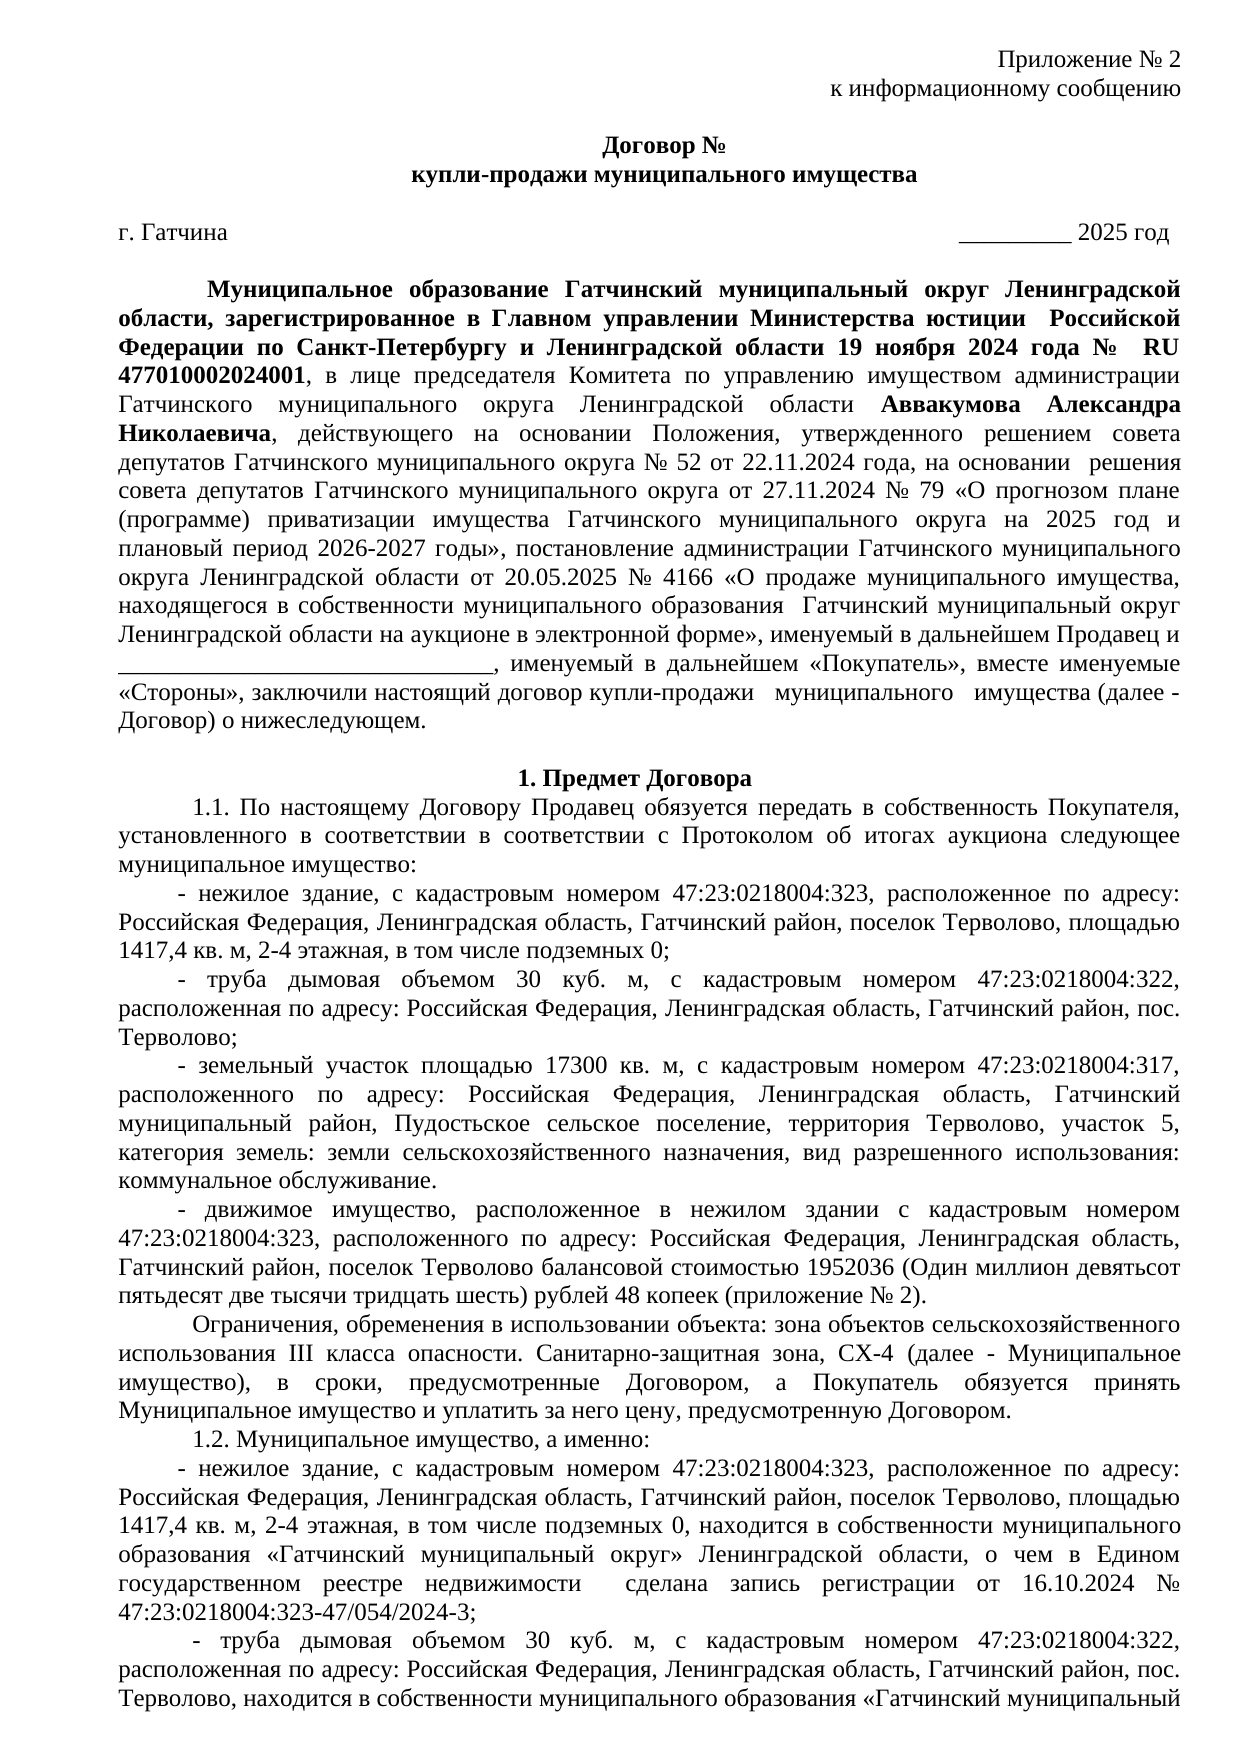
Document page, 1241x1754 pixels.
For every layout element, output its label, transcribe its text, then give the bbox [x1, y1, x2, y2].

text 1.1. По настоящему Договору Продавец обязуется передать в собственность Покупателя, установленного в соответствии в соответствии с Протоколом об итогах аукциона следующее муниципальное имущество: [118, 792, 1181, 878]
text г. Гатчина _________ 2025 год [118, 217, 1196, 246]
text Договор № [177, 131, 1152, 159]
text к информационному сообщению [709, 73, 1181, 102]
text Муниципальное образование Гатчинский муниципальный округ Ленинградской области, зарегистрированное в Главном управлении Министерства юстиции Российской Федерации по Санкт-Петербургу и Ленинградской области 19 ноября 2024 года № RU 477010002024001, в лице председателя Комитета по управлению имуществом администрации Гатчинского муниципального округа Ленинградской области Аввакумова Александра Николаевича, действующего на основании Положения, утвержденного решением совета депутатов Гатчинского муниципального округа № 52 от 22.11.2024 года, на основании решения совета депутатов Гатчинского муниципального округа от 27.11.2024 № 79 «О прогнозом плане (программе) приватизации имущества Гатчинского муниципального округа на 2025 год и плановый период 2026-2027 годы», постановление администрации Гатчинского муниципального округа Ленинградской области от 20.05.2025 № 4166 «О продаже муниципального имущества, находящегося в собственности муниципального образования Гатчинский муниципальный округ Ленинградской области на аукционе в электронной форме», именуемый в дальнейшем Продавец и ______________________________, именуемый в дальнейшем «Покупатель», вместе именуемые «Стороны», заключили настоящий договор купли-продажи муниципального имущества (далее - Договор) о нижеследующем. [118, 274, 1181, 734]
text 1. Предмет Договора [118, 763, 1152, 792]
text - нежилое здание, с кадастровым номером 47:23:0218004:323, расположенное по адресу: Российская Федерация, Ленинградская область, Гатчинский район, поселок Терволово, площадью 1417,4 кв. м, 2-4 этажная, в том числе подземных 0, находится в собственности муниципального образования «Гатчинский муниципальный округ» Ленинградской области, о чем в Едином государственном реестре недвижимости сделана запись регистрации от 16.10.2024 № 47:23:0218004:323-47/054/2024-3; [118, 1453, 1181, 1626]
text - нежилое здание, с кадастровым номером 47:23:0218004:323, расположенное по адресу: Российская Федерация, Ленинградская область, Гатчинский район, поселок Терволово, площадью 1417,4 кв. м, 2-4 этажная, в том числе подземных 0; [118, 878, 1181, 964]
text Ограничения, обременения в использовании объекта: зона объектов сельскохозяйственного использования III класса опасности. Санитарно-защитная зона, СХ-4 (далее - Муниципальное имущество), в сроки, предусмотренные Договором, а Покупатель обязуется принять Муниципальное имущество и уплатить за него цену, предусмотренную Договором. [118, 1309, 1181, 1424]
text купли-продажи муниципального имущества [177, 159, 1152, 188]
text - земельный участок площадью 17300 кв. м, с кадастровым номером 47:23:0218004:317, расположенного по адресу: Российская Федерация, Ленинградская область, Гатчинский муниципальный район, Пудостьское сельское поселение, территория Терволово, участок 5, категория земель: земли сельскохозяйственного назначения, вид разрешенного использования: коммунальное обслуживание. [118, 1051, 1181, 1194]
text Приложение № 2 [709, 44, 1181, 73]
text 1.2. Муниципальное имущество, а именно: [118, 1424, 1152, 1453]
text - движимое имущество, расположенное в нежилом здании с кадастровым номером 47:23:0218004:323, расположенного по адресу: Российская Федерация, Ленинградская область, Гатчинский район, поселок Терволово балансовой стоимостью 1952036 (Один миллион девятьсот пятьдесят две тысячи тридцать шесть) рублей 48 копеек (приложение № 2). [118, 1194, 1181, 1309]
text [118, 1626, 1181, 1712]
text - труба дымовая объемом 30 куб. м, с кадастровым номером 47:23:0218004:322, расположенная по адресу: Российская Федерация, Ленинградская область, Гатчинский район, пос. Терволово; [118, 964, 1181, 1051]
